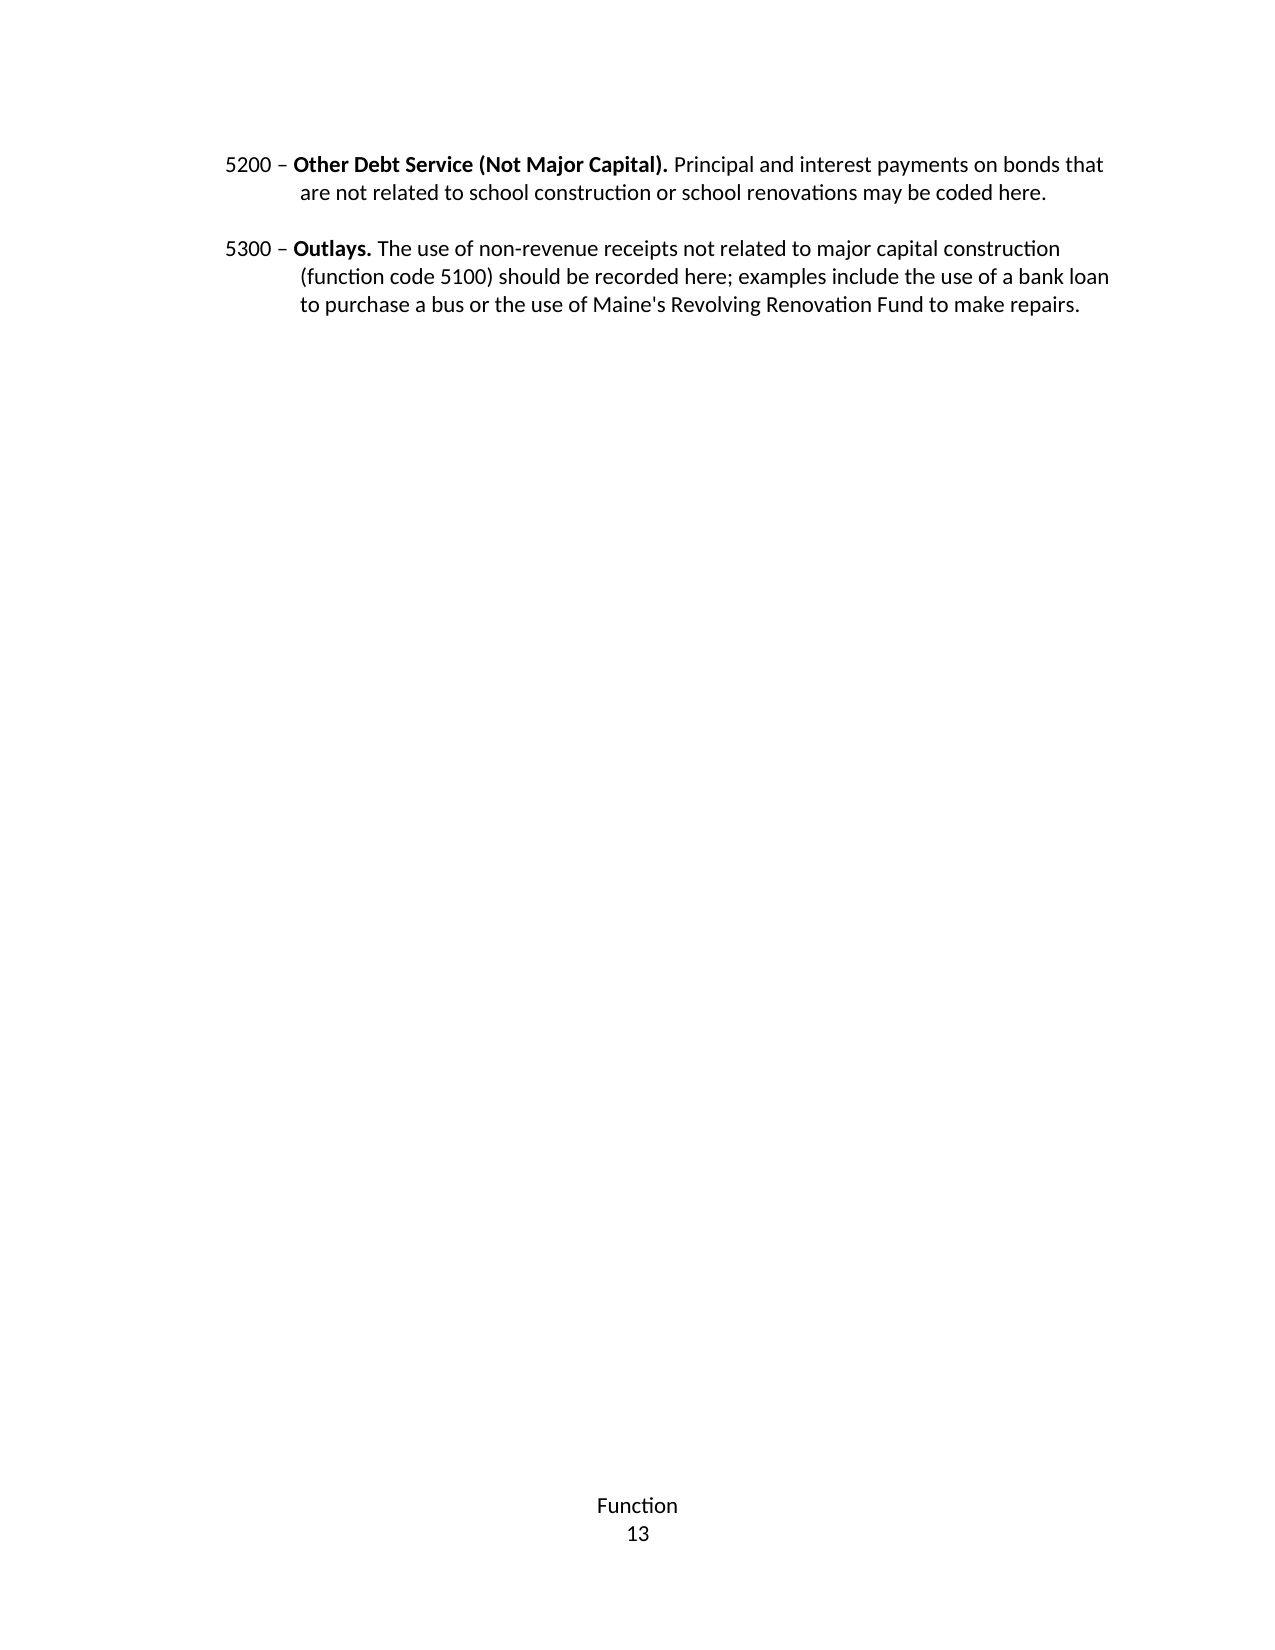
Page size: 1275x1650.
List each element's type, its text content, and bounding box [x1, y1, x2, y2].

text 5300 – Outlays. The use of non-revenue receipts not related to major capital construction (function code 5100) should be recorded here; examples include the use of a bank loan to purchase a bus or the use of Maine's Revolving Renovation Fund to make repairs. [225, 234, 1125, 318]
text 5200 – Other Debt Service (Not Major Capital). Principal and interest payments on bonds that are not related to school construction or school renovations may be coded here. [225, 150, 1125, 206]
